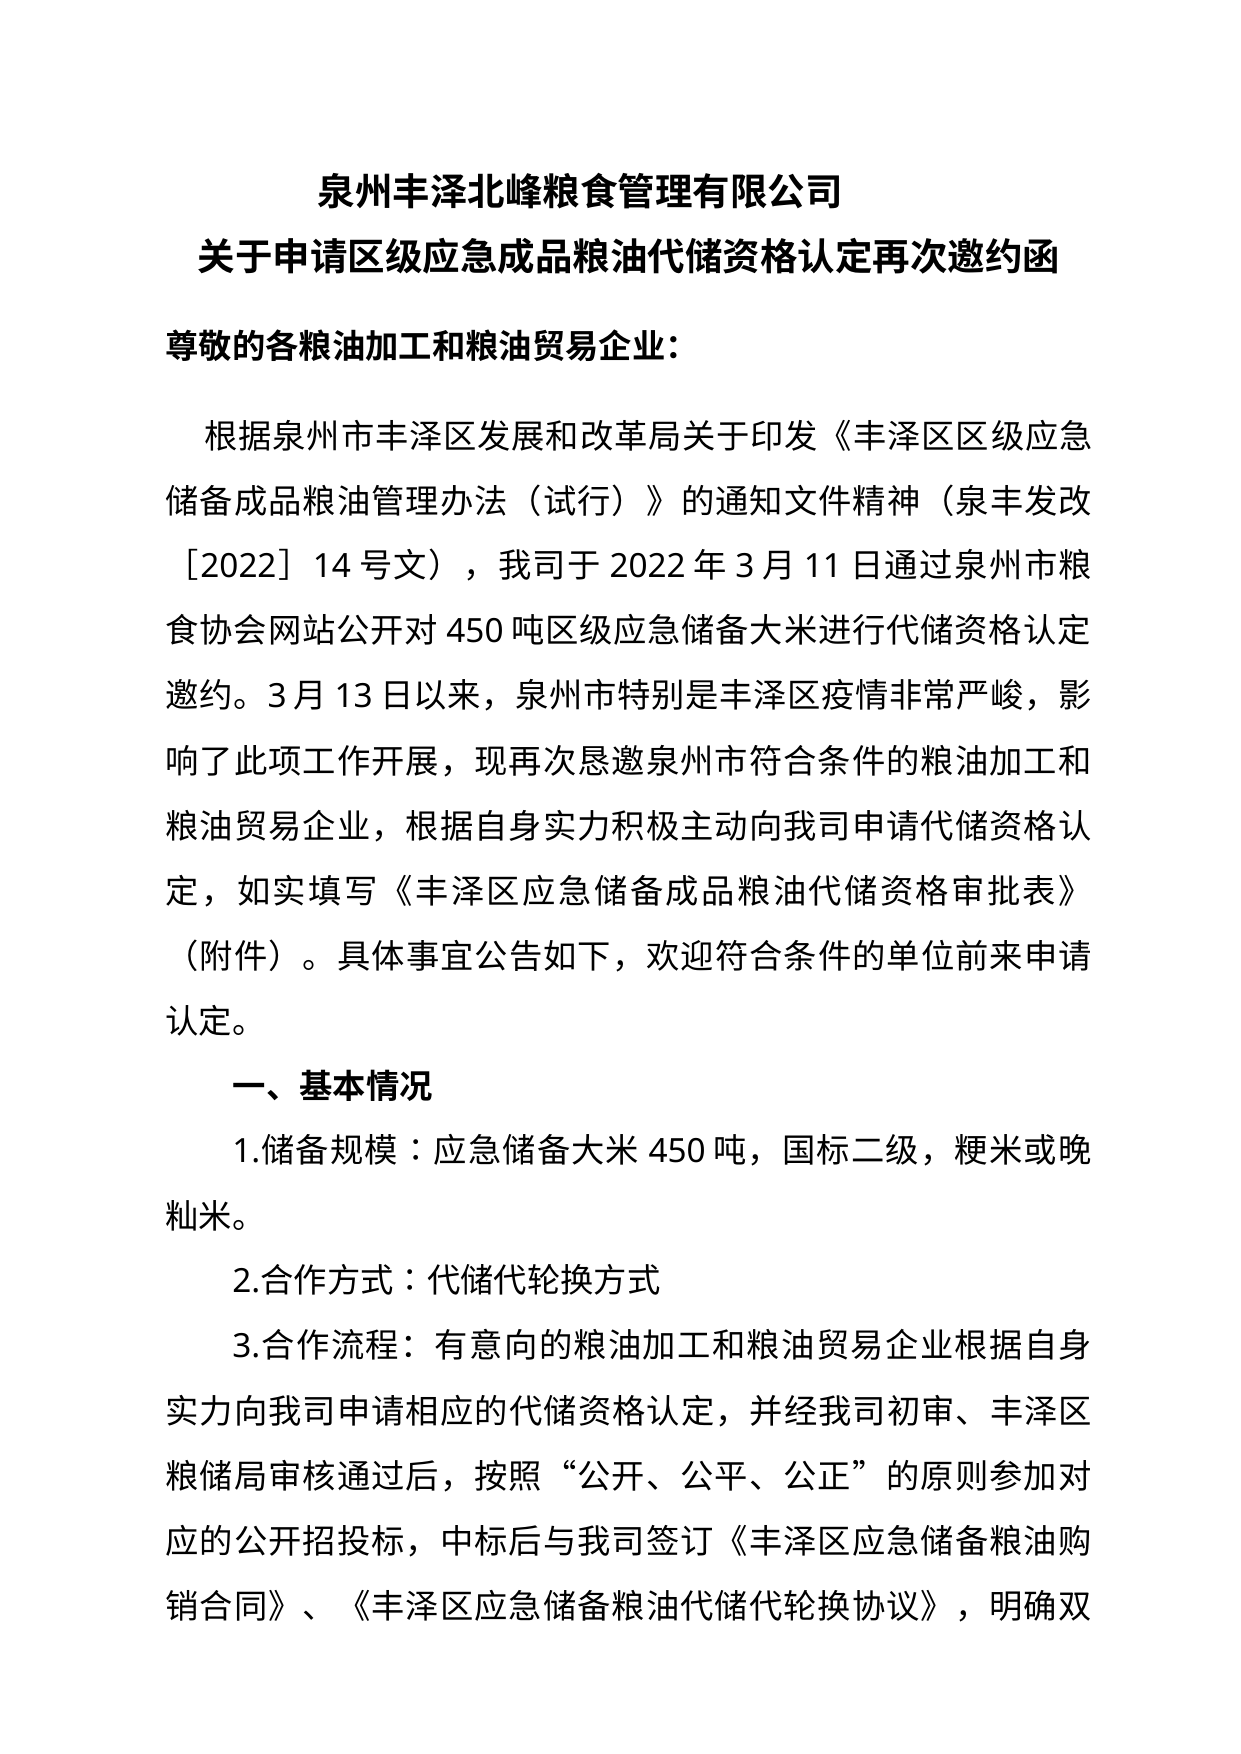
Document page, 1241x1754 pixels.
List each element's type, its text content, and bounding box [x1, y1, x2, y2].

text 一、基本情况 [165, 1051, 1092, 1116]
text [165, 1311, 1092, 1636]
text 根据泉州市丰泽区发展和改革局关于印发《丰泽区区级应急储备成品粮油管理办法（试行）》的通知文件精神（泉丰发改［2022］14号文），我司于2022年3月11日通过泉州市粮食协会网站公开对450吨区级应急储备大米进行代储资格认定邀约。3月13日以来，泉州市特别是丰泽区疫情非常严峻，影响了此项工作开展，现再次恳邀泉州市符合条件的粮油加工和粮油贸易企业，根据自身实力积极主动向我司申请代储资格认定，如实填写《丰泽区应急储备成品粮油代储资格审批表》（附件）。具体事宜公告如下，欢迎符合条件的单位前来申请认定。 [165, 401, 1092, 1051]
text 泉州丰泽北峰粮食管理有限公司 [165, 156, 1092, 221]
text 尊敬的各粮油加工和粮油贸易企业： [165, 311, 1092, 376]
text 2.合作方式∶代储代轮换方式 [165, 1246, 1092, 1311]
text 关于申请区级应急成品粮油代储资格认定再次邀约函 [165, 221, 1092, 286]
text 1.储备规模∶应急储备大米450吨，国标二级，粳米或晚籼米。 [165, 1116, 1092, 1246]
